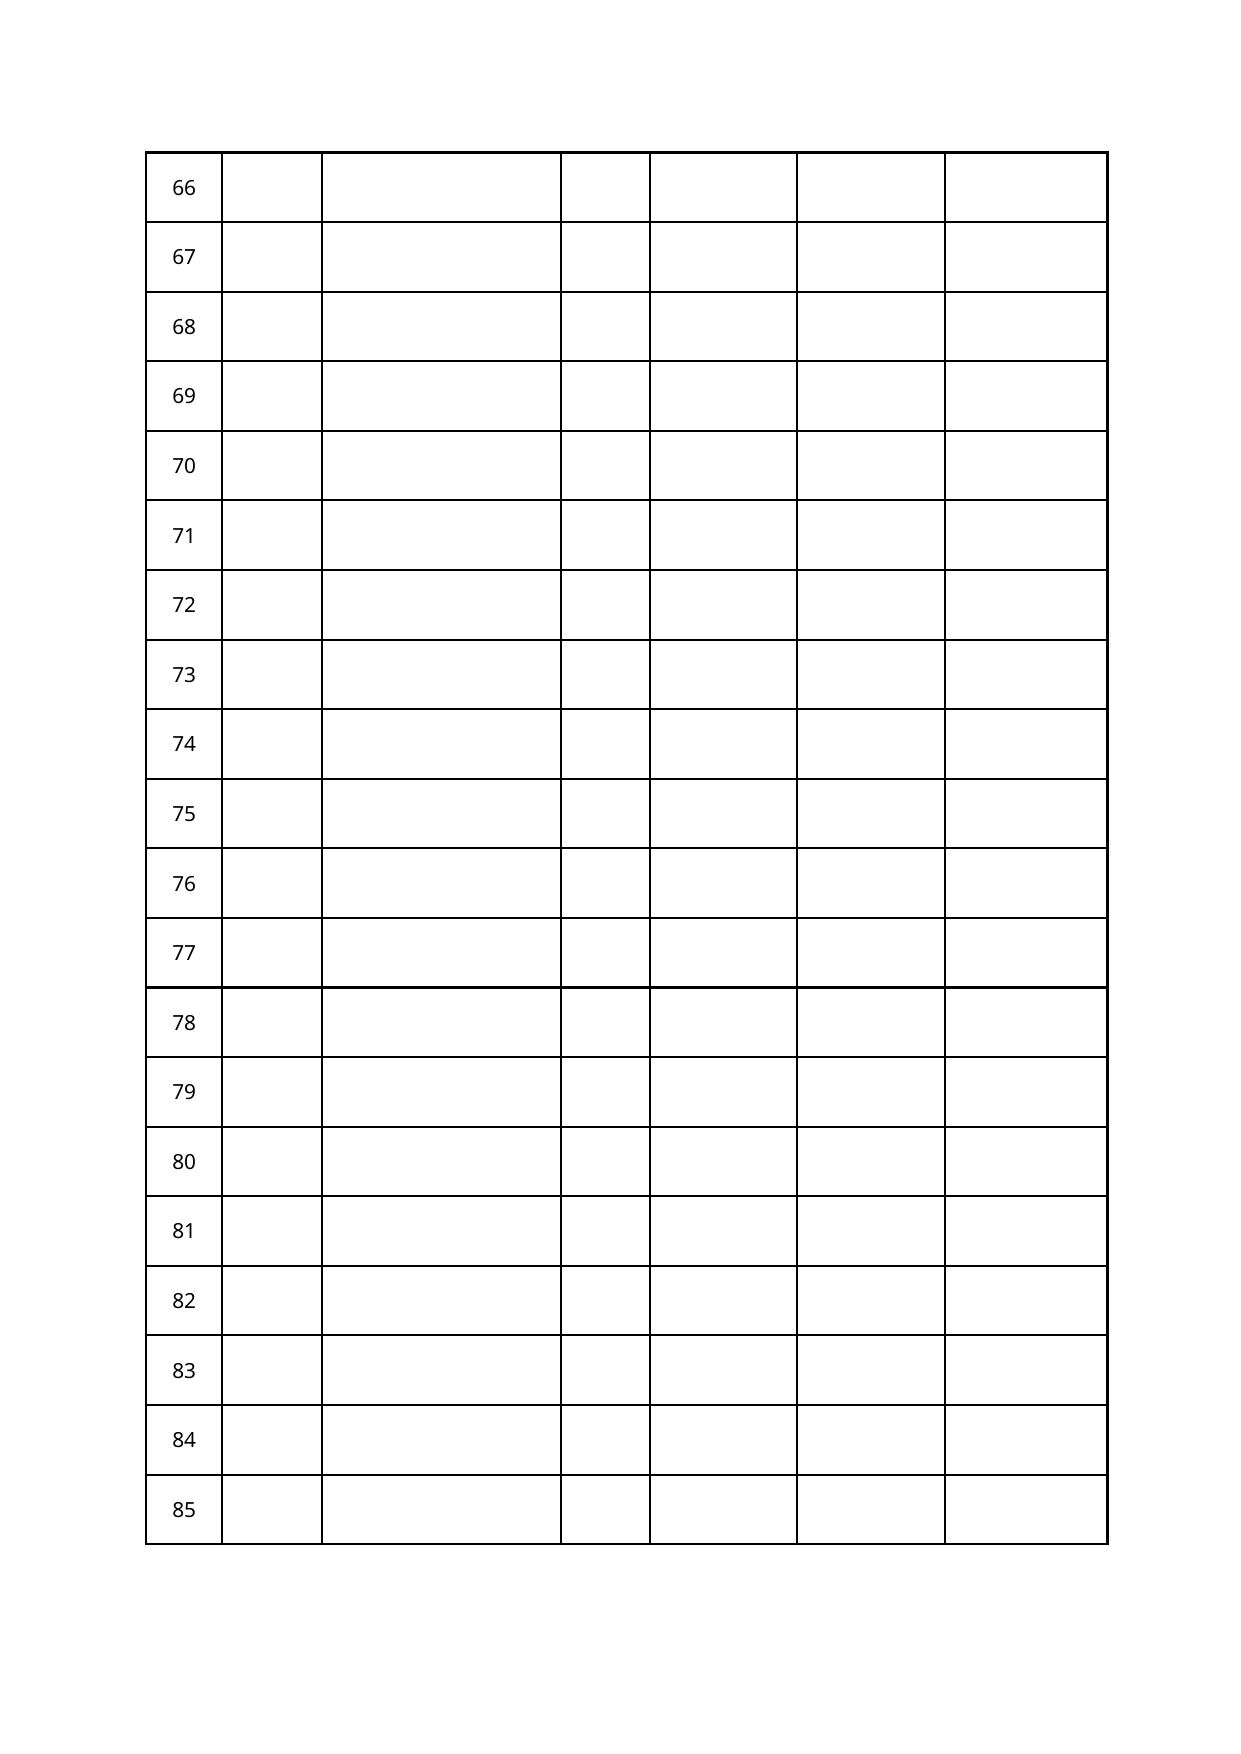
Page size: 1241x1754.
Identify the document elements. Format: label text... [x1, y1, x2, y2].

table_cell 75 [147, 780, 221, 847]
table_cell [562, 293, 649, 360]
table_cell [323, 501, 560, 569]
table_cell [651, 919, 796, 986]
table_cell [223, 362, 321, 430]
table_cell [323, 989, 560, 1056]
table_cell 79 [147, 1058, 221, 1126]
table_cell [223, 1197, 321, 1265]
table_cell [651, 293, 796, 360]
table_cell [651, 989, 796, 1056]
table_cell [946, 641, 1106, 708]
table_cell [562, 1197, 649, 1265]
table_cell [223, 571, 321, 638]
table_cell [223, 919, 321, 986]
table_cell [323, 919, 560, 986]
table_cell [223, 1058, 321, 1126]
table_cell [946, 1197, 1106, 1265]
table_cell [798, 780, 944, 847]
table_cell [651, 154, 796, 221]
table_cell [223, 710, 321, 778]
table_cell [223, 154, 321, 221]
table_cell [651, 641, 796, 708]
table_cell [651, 1128, 796, 1195]
table_cell [798, 501, 944, 569]
table_cell [798, 710, 944, 778]
table_cell [323, 154, 560, 221]
table_cell [223, 1406, 321, 1473]
table_cell [562, 641, 649, 708]
table_cell [946, 362, 1106, 430]
table_cell [946, 1336, 1106, 1404]
table_cell [562, 1267, 649, 1334]
table_cell [946, 432, 1106, 499]
table_cell 70 [147, 432, 221, 499]
table_cell [651, 1476, 796, 1543]
table_cell [946, 989, 1106, 1056]
table_cell [223, 989, 321, 1056]
table_cell [651, 710, 796, 778]
table_cell 77 [147, 919, 221, 986]
table_cell [798, 1197, 944, 1265]
table_cell 74 [147, 710, 221, 778]
table_cell 78 [147, 989, 221, 1056]
table_cell 73 [147, 641, 221, 708]
table_cell [651, 1336, 796, 1404]
table_cell 82 [147, 1267, 221, 1334]
table_cell [798, 571, 944, 638]
table_cell [798, 1476, 944, 1543]
table_cell [323, 1336, 560, 1404]
table_cell 66 [147, 154, 221, 221]
table_cell 69 [147, 362, 221, 430]
table_cell [562, 1336, 649, 1404]
table_cell [798, 849, 944, 917]
table_cell [651, 1197, 796, 1265]
table_cell [562, 154, 649, 221]
table_cell [223, 1336, 321, 1404]
table_cell [798, 989, 944, 1056]
table_cell [798, 1267, 944, 1334]
table_cell [223, 293, 321, 360]
table_cell 76 [147, 849, 221, 917]
table_cell [562, 571, 649, 638]
table_cell [946, 1128, 1106, 1195]
table_cell 81 [147, 1197, 221, 1265]
table_cell [323, 849, 560, 917]
table_cell [946, 710, 1106, 778]
table_cell [651, 849, 796, 917]
table_cell [562, 362, 649, 430]
table_cell 72 [147, 571, 221, 638]
table_cell 83 [147, 1336, 221, 1404]
table_cell [323, 571, 560, 638]
table_cell [798, 1128, 944, 1195]
table_cell [223, 849, 321, 917]
table_cell [562, 223, 649, 291]
table_cell 71 [147, 501, 221, 569]
table_cell [946, 1267, 1106, 1334]
table_cell 67 [147, 223, 221, 291]
table_cell [223, 1476, 321, 1543]
table_cell [323, 1128, 560, 1195]
table_cell [651, 1406, 796, 1473]
table_cell [323, 1267, 560, 1334]
table_cell [562, 501, 649, 569]
table_cell [562, 919, 649, 986]
table_cell [562, 849, 649, 917]
table_cell [651, 780, 796, 847]
table_cell [946, 1476, 1106, 1543]
table_cell [798, 293, 944, 360]
table_cell [946, 849, 1106, 917]
table_cell [798, 1058, 944, 1126]
table_cell 84 [147, 1406, 221, 1473]
table_cell [323, 1058, 560, 1126]
table_cell [223, 641, 321, 708]
table_cell [946, 780, 1106, 847]
table_cell [323, 362, 560, 430]
table_cell 85 [147, 1476, 221, 1543]
table_cell [798, 432, 944, 499]
table_cell [946, 154, 1106, 221]
table_cell [946, 293, 1106, 360]
table_cell [223, 780, 321, 847]
table_cell 80 [147, 1128, 221, 1195]
table_cell [562, 780, 649, 847]
table_cell [562, 1476, 649, 1543]
table_cell [798, 641, 944, 708]
table_cell [946, 919, 1106, 986]
table_cell [323, 1197, 560, 1265]
table_cell [651, 501, 796, 569]
table_cell [651, 571, 796, 638]
table_cell [323, 780, 560, 847]
table_cell [651, 1267, 796, 1334]
table_cell [323, 293, 560, 360]
table_cell [651, 1058, 796, 1126]
table_cell [946, 571, 1106, 638]
table_cell [562, 989, 649, 1056]
table_cell [562, 710, 649, 778]
table_cell [798, 154, 944, 221]
table_cell [223, 223, 321, 291]
table_cell [651, 223, 796, 291]
table_cell [323, 641, 560, 708]
table_cell [651, 362, 796, 430]
table_cell [562, 432, 649, 499]
table_cell [223, 432, 321, 499]
table_cell [562, 1406, 649, 1473]
table_cell [798, 223, 944, 291]
table_cell [323, 432, 560, 499]
table_cell [798, 1406, 944, 1473]
table_cell [651, 432, 796, 499]
table_cell [946, 1058, 1106, 1126]
table_cell [562, 1128, 649, 1195]
table_cell [323, 1476, 560, 1543]
table_cell [223, 1267, 321, 1334]
table_cell [562, 1058, 649, 1126]
table_cell [798, 919, 944, 986]
table_cell [223, 1128, 321, 1195]
table_cell [323, 710, 560, 778]
table_cell [946, 1406, 1106, 1473]
table_cell [323, 1406, 560, 1473]
table_cell [946, 223, 1106, 291]
table_cell [798, 362, 944, 430]
table_cell [946, 501, 1106, 569]
table_cell [223, 501, 321, 569]
table_cell 68 [147, 293, 221, 360]
table_cell [798, 1336, 944, 1404]
table_cell [323, 223, 560, 291]
